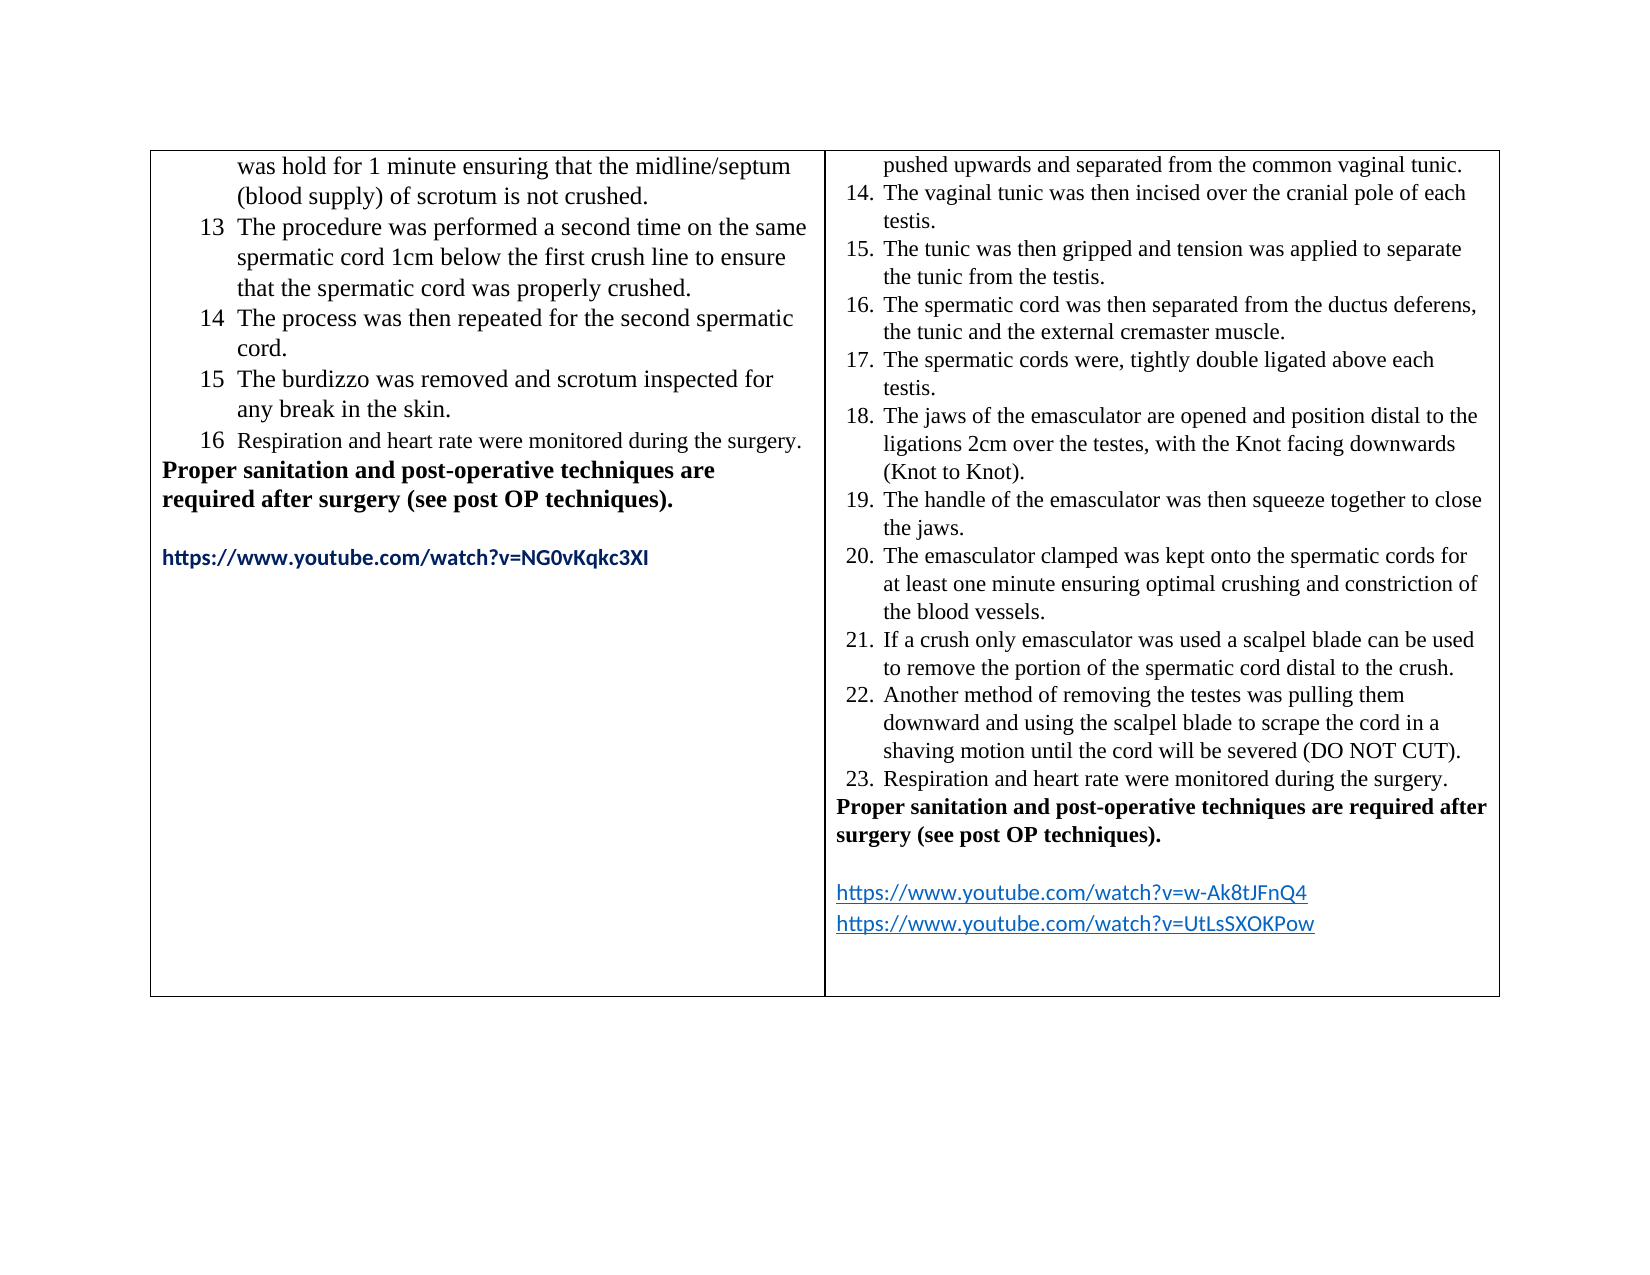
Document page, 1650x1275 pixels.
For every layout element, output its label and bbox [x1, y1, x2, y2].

table_cell [151, 151, 824, 996]
table_cell [826, 151, 1499, 996]
